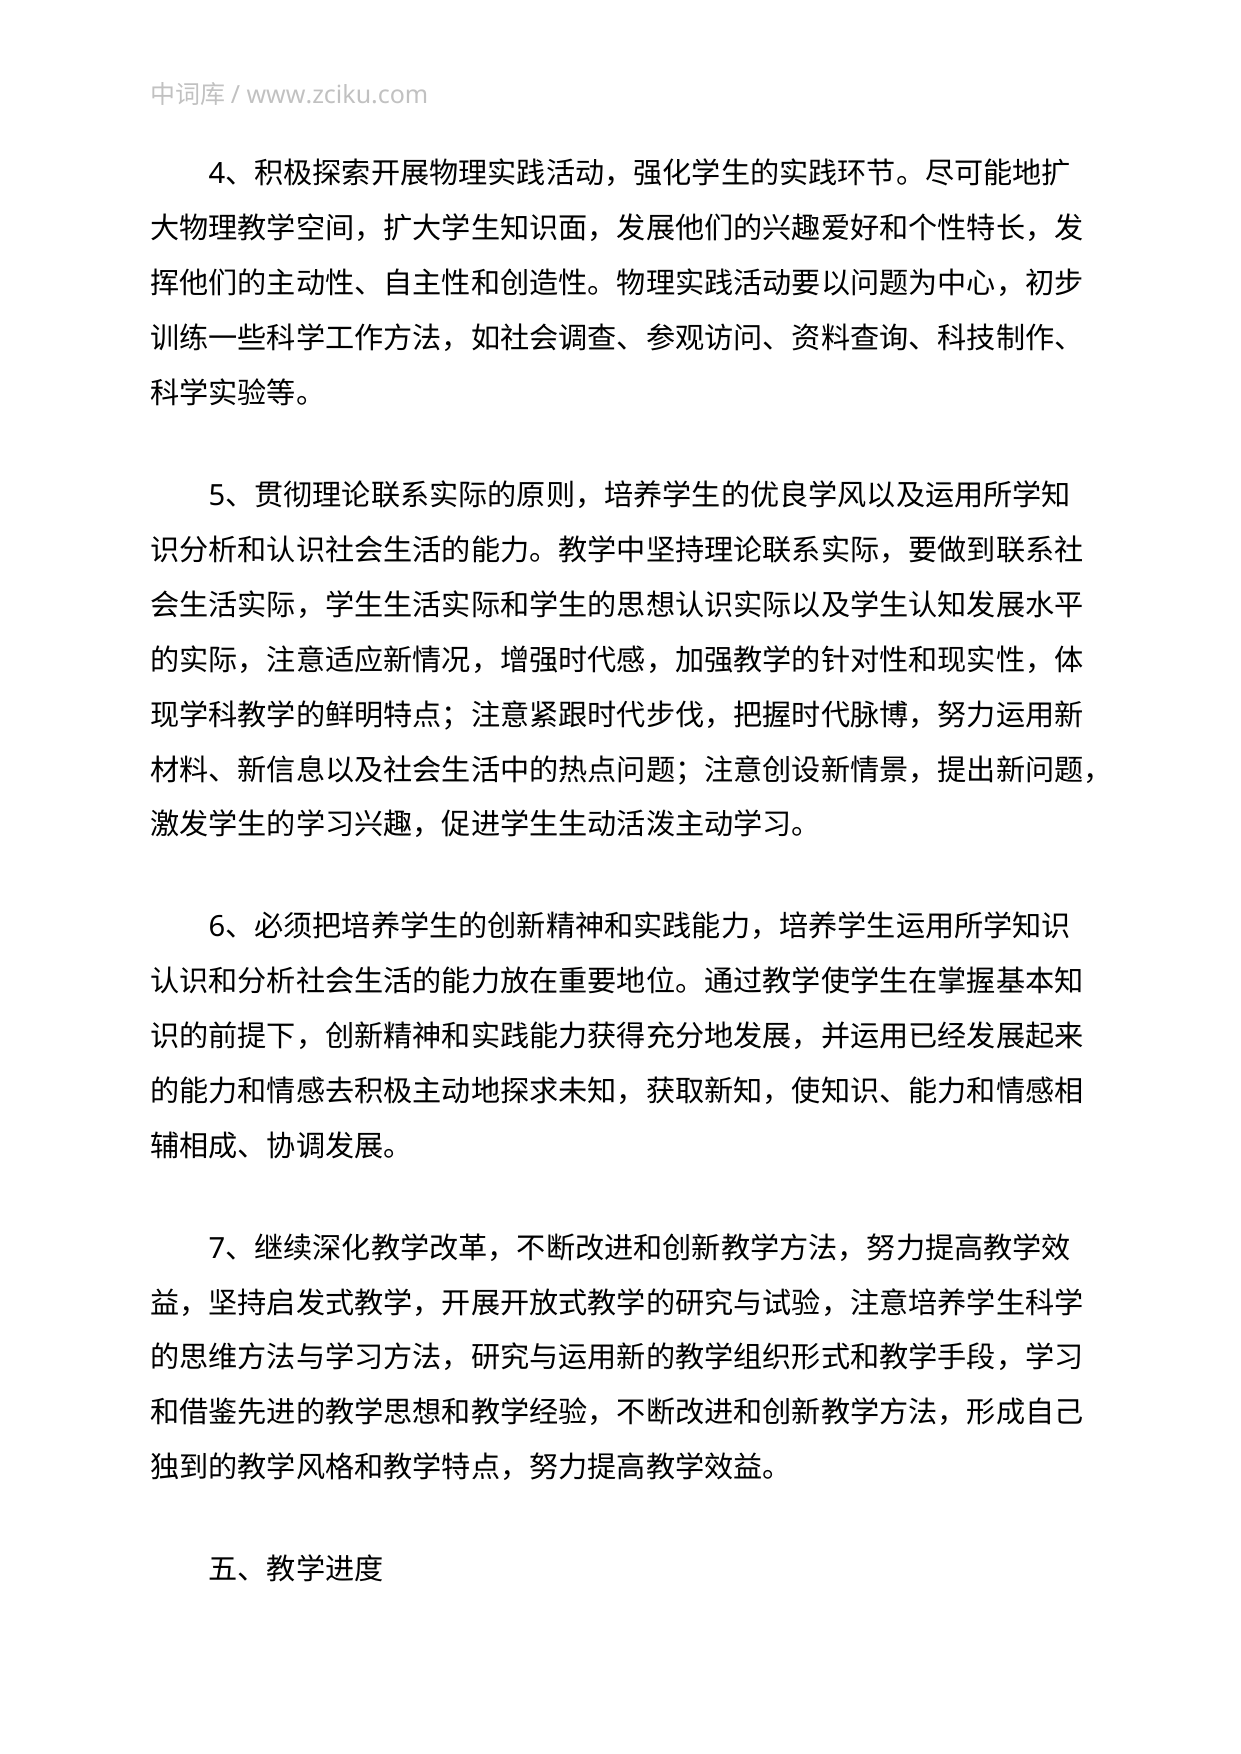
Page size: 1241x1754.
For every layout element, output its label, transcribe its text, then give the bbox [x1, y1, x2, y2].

text 五、教学进度 [150, 1546, 1090, 1588]
text 6、必须把培养学生的创新精神和实践能力，培养学生运用所学知识认识和分析社会生活的能力放在重要地位。通过教学使学生在掌握基本知识的前提下，创新精神和实践能力获得充分地发展，并运用已经发展起来的能力和情感去积极主动地探求未知，获取新知，使知识、能力和情感相辅相成、协调发展。 [150, 903, 1090, 1165]
text 4、积极探索开展物理实践活动，强化学生的实践环节。尽可能地扩大物理教学空间，扩大学生知识面，发展他们的兴趣爱好和个性特长，发挥他们的主动性、自主性和创造性。物理实践活动要以问题为中心，初步训练一些科学工作方法，如社会调查、参观访问、资料查询、科技制作、科学实验等。 [150, 150, 1090, 412]
text 7、继续深化教学改革，不断改进和创新教学方法，努力提高教学效益，坚持启发式教学，开展开放式教学的研究与试验，注意培养学生科学的思维方法与学习方法，研究与运用新的教学组织形式和教学手段，学习和借鉴先进的教学思想和教学经验，不断改进和创新教学方法，形成自己独到的教学风格和教学特点，努力提高教学效益。 [150, 1224, 1090, 1486]
text 5、贯彻理论联系实际的原则，培养学生的优良学风以及运用所学知识分析和认识社会生活的能力。教学中坚持理论联系实际，要做到联系社会生活实际，学生生活实际和学生的思想认识实际以及学生认知发展水平的实际，注意适应新情况，增强时代感，加强教学的针对性和现实性，体现学科教学的鲜明特点；注意紧跟时代步伐，把握时代脉博，努力运用新材料、新信息以及社会生活中的热点问题；注意创设新情景，提出新问题，激发学生的学习兴趣，促进学生生动活泼主动学习。 [150, 471, 1090, 843]
